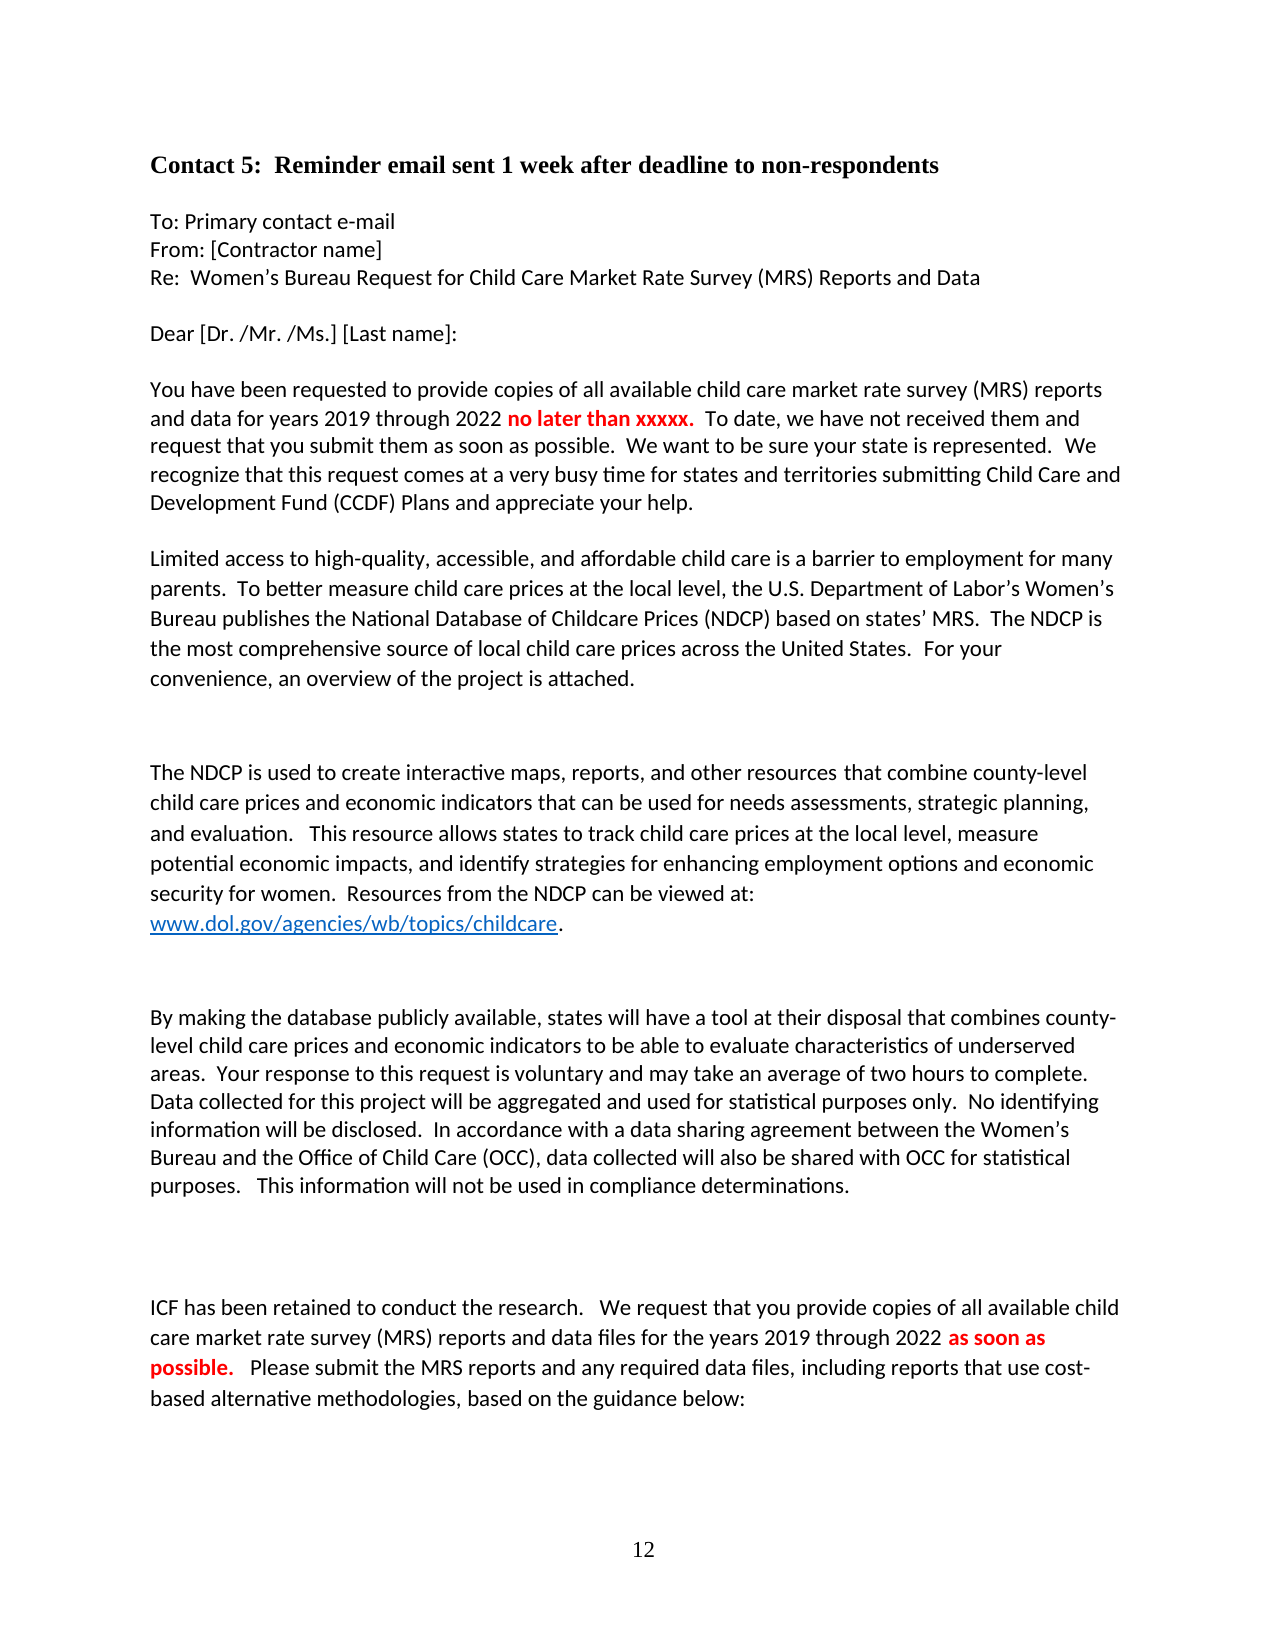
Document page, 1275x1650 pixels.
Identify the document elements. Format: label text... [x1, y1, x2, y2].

text Contact 5: Reminder email sent 1 week after deadline to non-respondents [150, 150, 1125, 179]
text To: Primary contact e-mail [150, 207, 1125, 236]
text Limited access to high-quality, accessible, and affordable child care is a barrier to employment for many parents. To better measure child care prices at the local level, the U.S. Department of Labor’s Women’s Bureau publishes the National Database of Childcare Prices (NDCP) based on states’ MRS. The NDCP is the most comprehensive source of local child care prices across the United States. For your convenience, an overview of the project is attached. [150, 544, 1125, 693]
text By making the database publicly available, states will have a tool at their disposal that combines county-level child care prices and economic indicators to be able to evaluate characteristics of underserved areas. Your response to this request is voluntary and may take an average of two hours to complete. Data collected for this project will be aggregated and used for statistical purposes only. No identifying information will be disclosed. In accordance with a data sharing agreement between the Women’s Bureau and the Office of Child Care (OCC), data collected will also be shared with OCC for statistical purposes. This information will not be used in compliance determinations. [150, 1003, 1125, 1199]
text The NDCP is used to create interactive maps, reports, and other resources that combine county-level child care prices and economic indicators that can be used for needs assessments, strategic planning, and evaluation. This resource allows states to track child care prices at the local level, measure potential economic impacts, and identify strategies for enhancing employment options and economic security for women. Resources from the NDCP can be viewed at: www.dol.gov/agencies/wb/topics/childcare. [150, 758, 1125, 937]
text Re: Women’s Bureau Request for Child Care Market Rate Survey (MRS) Reports and Data [150, 263, 1125, 292]
text From: [Contractor name] [150, 236, 1125, 263]
text Dear [Dr. /Mr. /Ms.] [Last name]: [150, 319, 1125, 348]
text ICF has been retained to conduct the research. We request that you provide copies of all available child care market rate survey (MRS) reports and data files for the years 2019 through 2022 as soon as possible. Please submit the MRS reports and any required data files, including reports that use cost-based alternative methodologies, based on the guidance below: [150, 1293, 1125, 1412]
text You have been requested to provide copies of all available child care market rate survey (MRS) reports and data for years 2019 through 2022 no later than xxxxx. To date, we have not received them and request that you submit them as soon as possible. We want to be sure your state is represented. We recognize that this request comes at a very busy time for states and territories submitting Child Care and Development Fund (CCDF) Plans and appreciate your help. [150, 376, 1125, 516]
